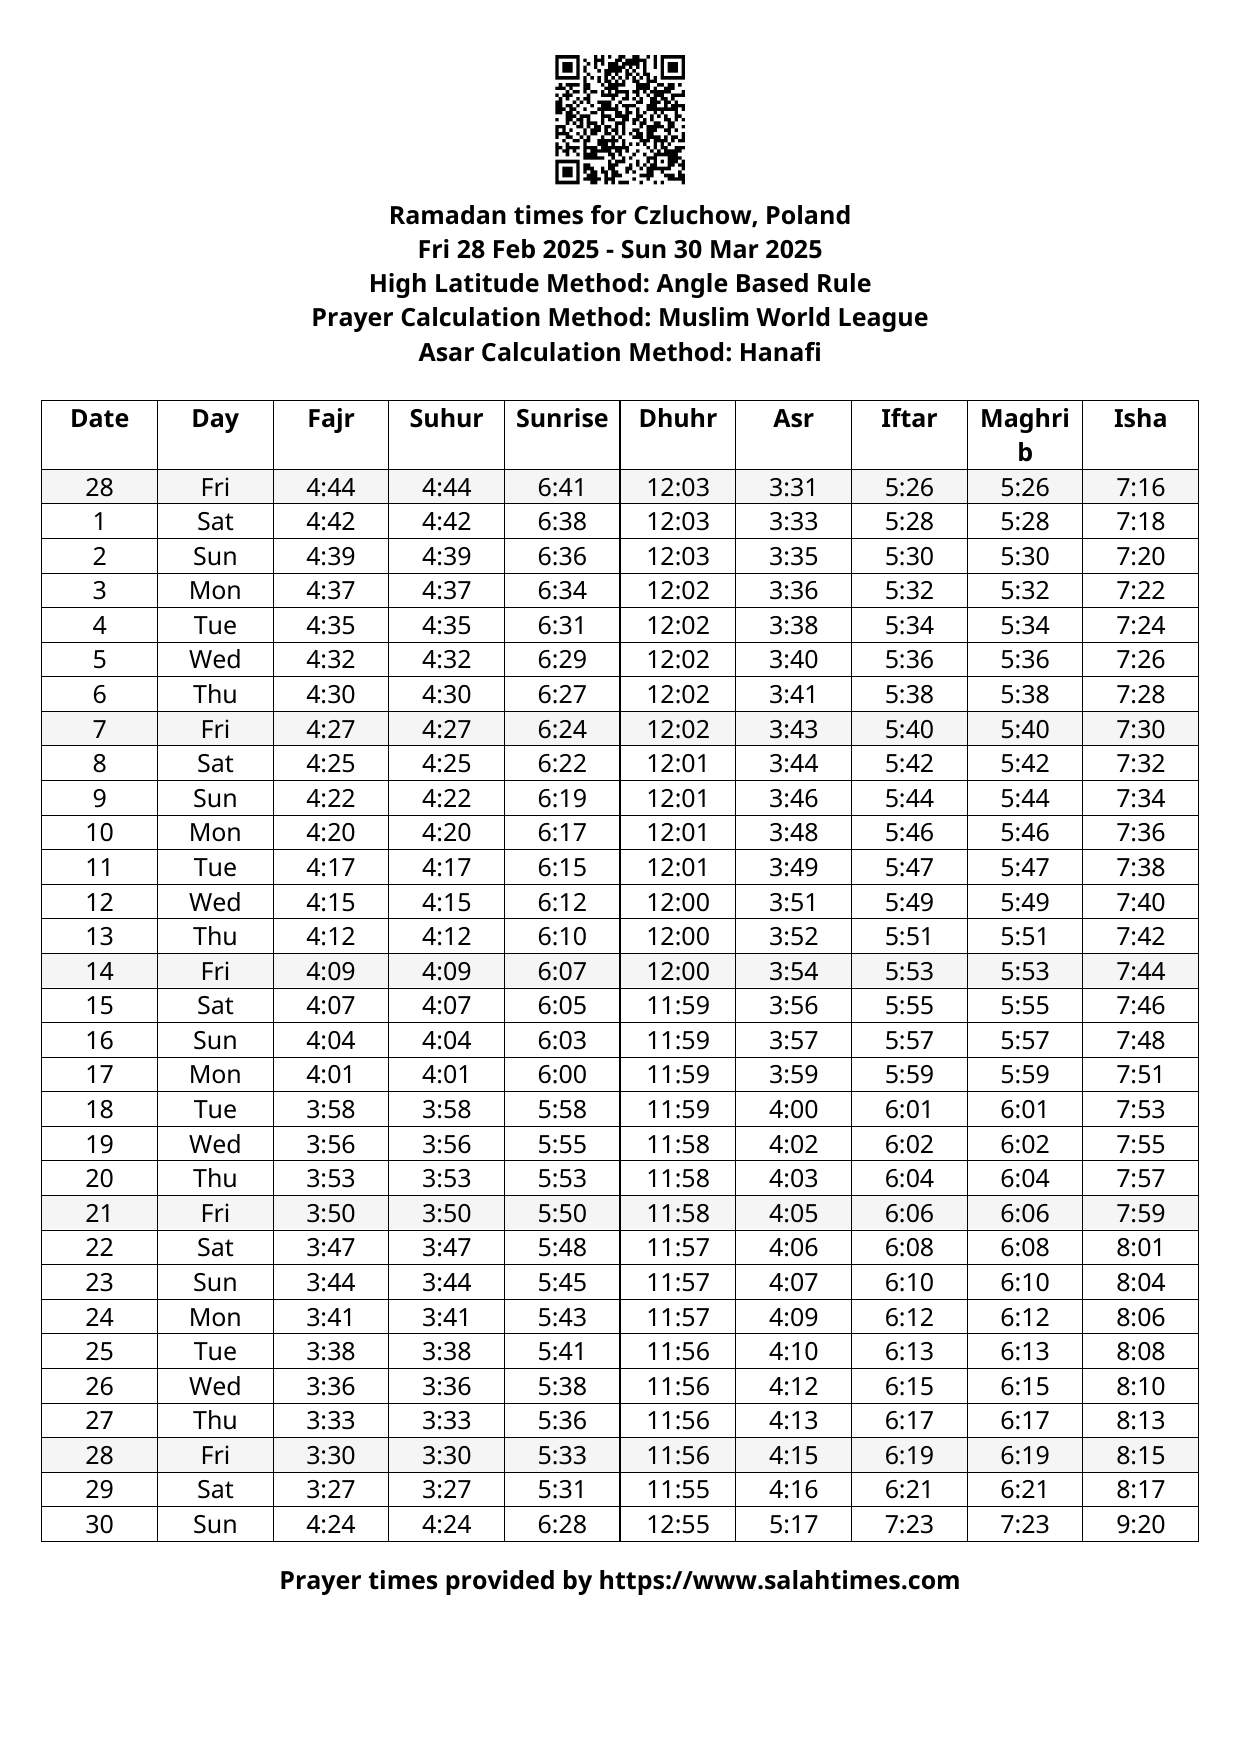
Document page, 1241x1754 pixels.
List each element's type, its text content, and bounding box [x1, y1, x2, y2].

table_cell 5:57 [968, 1023, 1082, 1057]
table_cell 4:25 [274, 746, 388, 780]
table_cell 4:17 [389, 850, 504, 884]
table_cell 5:55 [505, 1127, 619, 1160]
table_cell 4:35 [274, 608, 388, 642]
table_cell 4:37 [274, 574, 388, 607]
table_cell 27 [42, 1404, 157, 1437]
table_cell 18 [42, 1092, 157, 1126]
table_cell 19 [42, 1127, 157, 1160]
table_cell 12:02 [621, 608, 735, 642]
table_cell 5:41 [505, 1334, 619, 1368]
table_cell 8:13 [1083, 1404, 1198, 1437]
table_cell 6:38 [505, 504, 619, 538]
table_header Suhur [389, 401, 504, 469]
table_cell 6:19 [968, 1438, 1082, 1472]
table_cell 8:01 [1083, 1231, 1198, 1264]
table_cell 3:36 [389, 1369, 504, 1402]
table_header Asr [736, 401, 851, 469]
table_cell 8:04 [1083, 1265, 1198, 1299]
table_cell 5:40 [852, 712, 967, 745]
table_cell 11:57 [621, 1300, 735, 1333]
table_cell 6:08 [968, 1231, 1082, 1264]
table_cell 3:36 [736, 574, 851, 607]
table_cell Thu [158, 1161, 273, 1195]
table_cell Fri [158, 1196, 273, 1229]
picture [542, 41, 699, 198]
table_cell 5:48 [505, 1231, 619, 1264]
table_cell 3:50 [274, 1196, 388, 1229]
table_cell 4:00 [736, 1092, 851, 1126]
table_cell 28 [42, 1438, 157, 1472]
table_cell 4:17 [274, 850, 388, 884]
table_cell 7:40 [1083, 885, 1198, 918]
table_cell 3:46 [736, 781, 851, 814]
table_cell 7:57 [1083, 1161, 1198, 1195]
table_cell Sat [158, 504, 273, 538]
table_cell 5:26 [852, 470, 967, 503]
table_cell 6:10 [505, 919, 619, 953]
table_cell 3:40 [736, 643, 851, 676]
table_cell 6:21 [852, 1473, 967, 1506]
table_cell 3:44 [389, 1265, 504, 1299]
table_cell 6:41 [505, 470, 619, 503]
table_cell 9:20 [1083, 1507, 1198, 1541]
table_cell 5:42 [852, 746, 967, 780]
table_header Date [42, 401, 157, 469]
table_cell 3:33 [389, 1404, 504, 1437]
table_cell 4:37 [389, 574, 504, 607]
table_cell 7:42 [1083, 919, 1198, 953]
table_cell 5:49 [852, 885, 967, 918]
table_cell 4:07 [736, 1265, 851, 1299]
table_cell 3 [42, 574, 157, 607]
table_cell 14 [42, 954, 157, 987]
table_cell Sun [158, 539, 273, 572]
table_cell 3:53 [389, 1161, 504, 1195]
table_cell 3:30 [389, 1438, 504, 1472]
table_cell 1 [42, 504, 157, 538]
text Prayer Calculation Method: Muslim World League [42, 300, 1198, 334]
table_cell Fri [158, 470, 273, 503]
table_cell 7:26 [1083, 643, 1198, 676]
table_cell 4:01 [389, 1058, 504, 1091]
table_cell 8:17 [1083, 1473, 1198, 1506]
table_cell 6:02 [852, 1127, 967, 1160]
table_cell 3:41 [736, 677, 851, 711]
table_cell 8:08 [1083, 1334, 1198, 1368]
table_cell 5:34 [968, 608, 1082, 642]
table_cell 4:12 [274, 919, 388, 953]
table_cell 4:27 [389, 712, 504, 745]
table_cell 5:53 [505, 1161, 619, 1195]
table_cell 3:27 [389, 1473, 504, 1506]
table_cell 5:47 [968, 850, 1082, 884]
table_cell 6:00 [505, 1058, 619, 1091]
table_cell 7:22 [1083, 574, 1198, 607]
table_cell Tue [158, 608, 273, 642]
table_cell 5:53 [852, 954, 967, 987]
table_cell 4:24 [389, 1507, 504, 1541]
table_cell 6:24 [505, 712, 619, 745]
table_cell 4:22 [389, 781, 504, 814]
table_cell 6:10 [968, 1265, 1082, 1299]
table_cell 4:44 [274, 470, 388, 503]
table_cell Fri [158, 954, 273, 987]
table_cell 4:04 [274, 1023, 388, 1057]
table_cell 4:15 [274, 885, 388, 918]
table_cell 5:26 [968, 470, 1082, 503]
table_cell 12:02 [621, 712, 735, 745]
table_cell 12:01 [621, 746, 735, 780]
table_cell 7:36 [1083, 816, 1198, 849]
table_cell 6:01 [968, 1092, 1082, 1126]
table_header Fajr [274, 401, 388, 469]
table_cell 4:05 [736, 1196, 851, 1229]
table_cell 5:36 [852, 643, 967, 676]
table_cell 6:05 [505, 989, 619, 1022]
table_cell 7:38 [1083, 850, 1198, 884]
table_cell Thu [158, 919, 273, 953]
table_cell 6:13 [852, 1334, 967, 1368]
table_cell 5:38 [505, 1369, 619, 1402]
table_cell 5:53 [968, 954, 1082, 987]
table_cell 11:56 [621, 1404, 735, 1437]
text Fri 28 Feb 2025 - Sun 30 Mar 2025 [42, 232, 1198, 266]
table_cell 3:47 [274, 1231, 388, 1264]
table_cell Mon [158, 1058, 273, 1091]
text Ramadan times for Czluchow, Poland [42, 198, 1198, 232]
table_cell 4:10 [736, 1334, 851, 1368]
table_cell 11:58 [621, 1196, 735, 1229]
table_cell 5:59 [968, 1058, 1082, 1091]
table_cell 3:44 [274, 1265, 388, 1299]
table_cell 12:01 [621, 781, 735, 814]
table_cell Fri [158, 1438, 273, 1472]
table_cell 3:31 [736, 470, 851, 503]
table_cell 6:36 [505, 539, 619, 572]
table_cell 7:23 [968, 1507, 1082, 1541]
table_cell 12:00 [621, 885, 735, 918]
text High Latitude Method: Angle Based Rule [42, 266, 1198, 300]
table_cell 6:22 [505, 746, 619, 780]
table_cell 3:41 [389, 1300, 504, 1333]
table_cell 4:42 [389, 504, 504, 538]
table_cell 3:44 [736, 746, 851, 780]
table_cell 3:57 [736, 1023, 851, 1057]
table_cell 5:55 [968, 989, 1082, 1022]
table_cell 3:51 [736, 885, 851, 918]
table_cell 3:33 [736, 504, 851, 538]
table_cell 5:51 [852, 919, 967, 953]
table_cell Wed [158, 885, 273, 918]
table_cell Mon [158, 574, 273, 607]
table_cell 6:12 [505, 885, 619, 918]
table_cell 3:38 [736, 608, 851, 642]
table_cell 5:44 [968, 781, 1082, 814]
table_cell 4:42 [274, 504, 388, 538]
table_cell 4:03 [736, 1161, 851, 1195]
table_cell 7:55 [1083, 1127, 1198, 1160]
table_header Iftar [852, 401, 967, 469]
table_cell 5:30 [852, 539, 967, 572]
table_header Isha [1083, 401, 1198, 469]
table_cell 6:15 [968, 1369, 1082, 1402]
table_header Dhuhr [621, 401, 735, 469]
table_cell 11:59 [621, 989, 735, 1022]
table_cell 6:08 [852, 1231, 967, 1264]
table_cell 7:44 [1083, 954, 1198, 987]
table_cell Sat [158, 1473, 273, 1506]
table_cell 22 [42, 1231, 157, 1264]
table_cell 12:55 [621, 1507, 735, 1541]
table_cell Sat [158, 746, 273, 780]
table_cell 4:07 [274, 989, 388, 1022]
table_cell 6:04 [968, 1161, 1082, 1195]
table_cell Sun [158, 1023, 273, 1057]
table_cell 4:27 [274, 712, 388, 745]
table_cell 4:35 [389, 608, 504, 642]
table_cell 5:46 [968, 816, 1082, 849]
table_cell 11:56 [621, 1438, 735, 1472]
table_cell 5:58 [505, 1092, 619, 1126]
table_cell Tue [158, 1092, 273, 1126]
table_cell 5:28 [852, 504, 967, 538]
text Prayer times provided by https://www.salahtimes.com [42, 1563, 1198, 1597]
table_cell 11:59 [621, 1092, 735, 1126]
table_cell 3:49 [736, 850, 851, 884]
table_cell 3:58 [274, 1092, 388, 1126]
table_cell 3:58 [389, 1092, 504, 1126]
table_cell 4:30 [389, 677, 504, 711]
table_cell 4:20 [274, 816, 388, 849]
table_cell Wed [158, 643, 273, 676]
table_cell Tue [158, 1334, 273, 1368]
table_cell 4:30 [274, 677, 388, 711]
table_cell 11:56 [621, 1369, 735, 1402]
table_cell 8:10 [1083, 1369, 1198, 1402]
table_cell 5:17 [736, 1507, 851, 1541]
table_cell 4:13 [736, 1404, 851, 1437]
table_cell 4:44 [389, 470, 504, 503]
table_cell Wed [158, 1127, 273, 1160]
table_cell 3:30 [274, 1438, 388, 1472]
table_cell 7:48 [1083, 1023, 1198, 1057]
table_cell 6:02 [968, 1127, 1082, 1160]
table_cell 3:56 [274, 1127, 388, 1160]
table_cell 11 [42, 850, 157, 884]
table_cell Sat [158, 1231, 273, 1264]
table_cell 6:06 [968, 1196, 1082, 1229]
table_cell 7:59 [1083, 1196, 1198, 1229]
table_cell 5:28 [968, 504, 1082, 538]
table_cell 26 [42, 1369, 157, 1402]
table_cell 3:33 [274, 1404, 388, 1437]
table_cell 6:15 [505, 850, 619, 884]
table_cell 6:07 [505, 954, 619, 987]
table_cell 4:02 [736, 1127, 851, 1160]
table_cell 7:28 [1083, 677, 1198, 711]
table_cell 3:27 [274, 1473, 388, 1506]
table_cell 12:02 [621, 677, 735, 711]
table_cell 6:03 [505, 1023, 619, 1057]
table_cell 12:01 [621, 850, 735, 884]
table_cell 4:12 [736, 1369, 851, 1402]
table_cell 8:06 [1083, 1300, 1198, 1333]
table_cell 11:57 [621, 1265, 735, 1299]
table_cell 4:09 [736, 1300, 851, 1333]
table_cell 6:04 [852, 1161, 967, 1195]
table_cell 5:50 [505, 1196, 619, 1229]
table_cell Mon [158, 816, 273, 849]
table_cell 6:06 [852, 1196, 967, 1229]
table_cell 4:09 [389, 954, 504, 987]
table_cell 7:53 [1083, 1092, 1198, 1126]
table_cell 6:19 [505, 781, 619, 814]
table_header Maghrib [968, 401, 1082, 469]
table_cell 3:35 [736, 539, 851, 572]
table_cell 16 [42, 1023, 157, 1057]
table_cell 4:15 [389, 885, 504, 918]
table_cell 5:36 [505, 1404, 619, 1437]
table_cell 13 [42, 919, 157, 953]
table_cell 3:54 [736, 954, 851, 987]
table_cell 6:27 [505, 677, 619, 711]
table_cell 5:33 [505, 1438, 619, 1472]
table_cell Thu [158, 677, 273, 711]
table_cell 4:16 [736, 1473, 851, 1506]
table_cell Tue [158, 850, 273, 884]
table_cell 10 [42, 816, 157, 849]
table_cell 30 [42, 1507, 157, 1541]
table_cell 4 [42, 608, 157, 642]
table_cell 3:59 [736, 1058, 851, 1091]
table_cell 5:32 [968, 574, 1082, 607]
table_cell 6:12 [968, 1300, 1082, 1333]
table_cell 6:13 [968, 1334, 1082, 1368]
table_cell 12:03 [621, 470, 735, 503]
table_cell 11:59 [621, 1058, 735, 1091]
table_cell 23 [42, 1265, 157, 1299]
table_cell 8 [42, 746, 157, 780]
table_cell 3:48 [736, 816, 851, 849]
table_cell 6:19 [852, 1438, 967, 1472]
table_cell 6:21 [968, 1473, 1082, 1506]
table_cell 6:17 [505, 816, 619, 849]
table_cell 7:30 [1083, 712, 1198, 745]
table_cell 6 [42, 677, 157, 711]
table_cell 4:07 [389, 989, 504, 1022]
table_cell 6:15 [852, 1369, 967, 1402]
table_cell 7:18 [1083, 504, 1198, 538]
table_cell 12 [42, 885, 157, 918]
table_cell 4:25 [389, 746, 504, 780]
table_cell 24 [42, 1300, 157, 1333]
table_cell 11:55 [621, 1473, 735, 1506]
table_cell 12:01 [621, 816, 735, 849]
table_cell Thu [158, 1404, 273, 1437]
table_cell 3:50 [389, 1196, 504, 1229]
table_cell 12:03 [621, 539, 735, 572]
table_cell 4:12 [389, 919, 504, 953]
table_cell 15 [42, 989, 157, 1022]
table_cell 6:17 [852, 1404, 967, 1437]
table_cell 17 [42, 1058, 157, 1091]
table_cell 3:47 [389, 1231, 504, 1264]
table_cell 3:43 [736, 712, 851, 745]
table_cell 6:29 [505, 643, 619, 676]
table_cell 5:55 [852, 989, 967, 1022]
table_cell 8:15 [1083, 1438, 1198, 1472]
table_cell 7:32 [1083, 746, 1198, 780]
table_cell 5:38 [968, 677, 1082, 711]
table_cell 5:38 [852, 677, 967, 711]
table_cell 5:59 [852, 1058, 967, 1091]
table_cell 5:32 [852, 574, 967, 607]
table_cell 5:31 [505, 1473, 619, 1506]
table_cell 11:57 [621, 1231, 735, 1264]
table_cell 7:24 [1083, 608, 1198, 642]
table_cell 5:47 [852, 850, 967, 884]
table_cell 12:00 [621, 954, 735, 987]
table_header Sunrise [505, 401, 619, 469]
table_cell Mon [158, 1300, 273, 1333]
table_cell Sun [158, 781, 273, 814]
table_cell 4:15 [736, 1438, 851, 1472]
table_cell 7:34 [1083, 781, 1198, 814]
table_cell 5:42 [968, 746, 1082, 780]
table_cell 5:34 [852, 608, 967, 642]
table_cell 4:22 [274, 781, 388, 814]
table_cell 3:56 [389, 1127, 504, 1160]
table_cell 3:38 [389, 1334, 504, 1368]
table_cell 12:02 [621, 643, 735, 676]
table_cell Fri [158, 712, 273, 745]
table_cell 12:00 [621, 919, 735, 953]
table_cell 6:31 [505, 608, 619, 642]
table_cell 5:45 [505, 1265, 619, 1299]
table_cell 6:01 [852, 1092, 967, 1126]
table_cell 4:09 [274, 954, 388, 987]
table_cell 4:32 [389, 643, 504, 676]
table_cell 3:56 [736, 989, 851, 1022]
table_cell 6:10 [852, 1265, 967, 1299]
table_cell 9 [42, 781, 157, 814]
table_cell 5:46 [852, 816, 967, 849]
table_cell 7:23 [852, 1507, 967, 1541]
table_cell 25 [42, 1334, 157, 1368]
table_cell 5:51 [968, 919, 1082, 953]
table_cell 7:20 [1083, 539, 1198, 572]
table_cell 4:01 [274, 1058, 388, 1091]
table_cell 5:49 [968, 885, 1082, 918]
table_cell 3:41 [274, 1300, 388, 1333]
table_cell 7:16 [1083, 470, 1198, 503]
table_cell 5:44 [852, 781, 967, 814]
table_cell Sat [158, 989, 273, 1022]
table_header Day [158, 401, 273, 469]
table_cell 6:12 [852, 1300, 967, 1333]
table_cell 21 [42, 1196, 157, 1229]
table_cell 5:30 [968, 539, 1082, 572]
table_cell 3:36 [274, 1369, 388, 1402]
table_cell 4:20 [389, 816, 504, 849]
table_cell 2 [42, 539, 157, 572]
table_cell 7 [42, 712, 157, 745]
table_cell 5:57 [852, 1023, 967, 1057]
table_cell 20 [42, 1161, 157, 1195]
table_cell 4:39 [274, 539, 388, 572]
table_cell Sun [158, 1507, 273, 1541]
table_cell 11:56 [621, 1334, 735, 1368]
table_cell Sun [158, 1265, 273, 1299]
table_cell 5:43 [505, 1300, 619, 1333]
table_cell 5:40 [968, 712, 1082, 745]
table_cell 3:52 [736, 919, 851, 953]
table_cell 7:46 [1083, 989, 1198, 1022]
table_cell 29 [42, 1473, 157, 1506]
table_cell 4:06 [736, 1231, 851, 1264]
table_cell 3:53 [274, 1161, 388, 1195]
table_cell 11:58 [621, 1161, 735, 1195]
table_cell 28 [42, 470, 157, 503]
table_cell 6:34 [505, 574, 619, 607]
table_cell 4:04 [389, 1023, 504, 1057]
table_cell 5:36 [968, 643, 1082, 676]
table_cell 6:17 [968, 1404, 1082, 1437]
table_cell 5 [42, 643, 157, 676]
table_cell 12:02 [621, 574, 735, 607]
table_cell 4:24 [274, 1507, 388, 1541]
table_cell 6:28 [505, 1507, 619, 1541]
table_cell 4:39 [389, 539, 504, 572]
text Asar Calculation Method: Hanafi [42, 334, 1198, 368]
table_cell 11:58 [621, 1127, 735, 1160]
table_cell 11:59 [621, 1023, 735, 1057]
table_cell 7:51 [1083, 1058, 1198, 1091]
table_cell Wed [158, 1369, 273, 1402]
table_cell 12:03 [621, 504, 735, 538]
table_cell 3:38 [274, 1334, 388, 1368]
table_cell 4:32 [274, 643, 388, 676]
